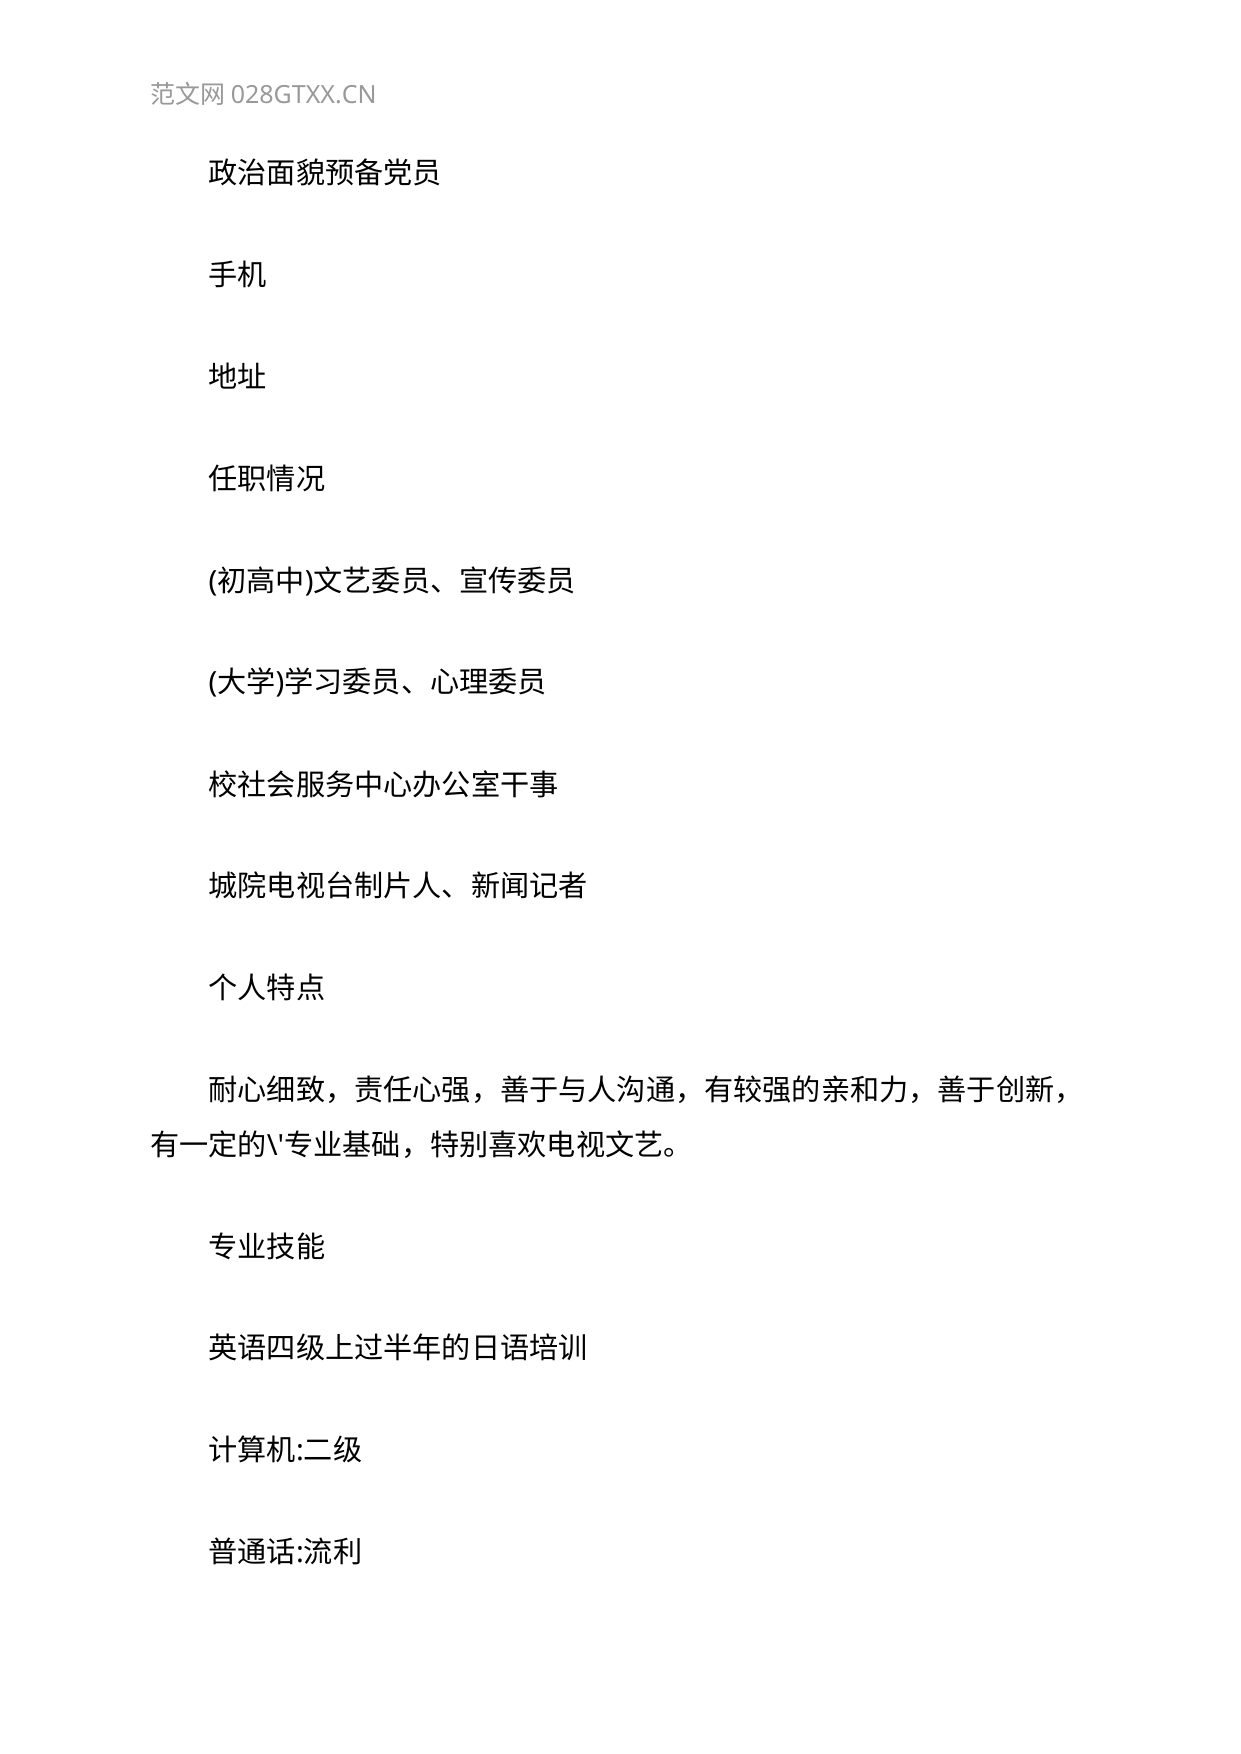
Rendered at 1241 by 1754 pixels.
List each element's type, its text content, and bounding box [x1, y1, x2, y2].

text 耐心细致，责任心强，善于与人沟通，有较强的亲和力，善于创新，有一定的\'专业基础，特别喜欢电视文艺。 [150, 1066, 1090, 1164]
text 手机 [150, 252, 1090, 294]
text 普通话:流利 [150, 1529, 1090, 1571]
text 地址 [150, 353, 1090, 396]
text 城院电视台制片人、新闻记者 [150, 863, 1090, 905]
text 专业技能 [150, 1223, 1090, 1266]
text (大学)学习委员、心理委员 [150, 659, 1090, 701]
text (初高中)文艺委员、宣传委员 [150, 557, 1090, 599]
text 个人特点 [150, 964, 1090, 1007]
text 任职情况 [150, 455, 1090, 498]
text 校社会服务中心办公室干事 [150, 761, 1090, 803]
text 计算机:二级 [150, 1427, 1090, 1469]
text 政治面貌预备党员 [150, 150, 1090, 192]
text 英语四级上过半年的日语培训 [150, 1325, 1090, 1367]
